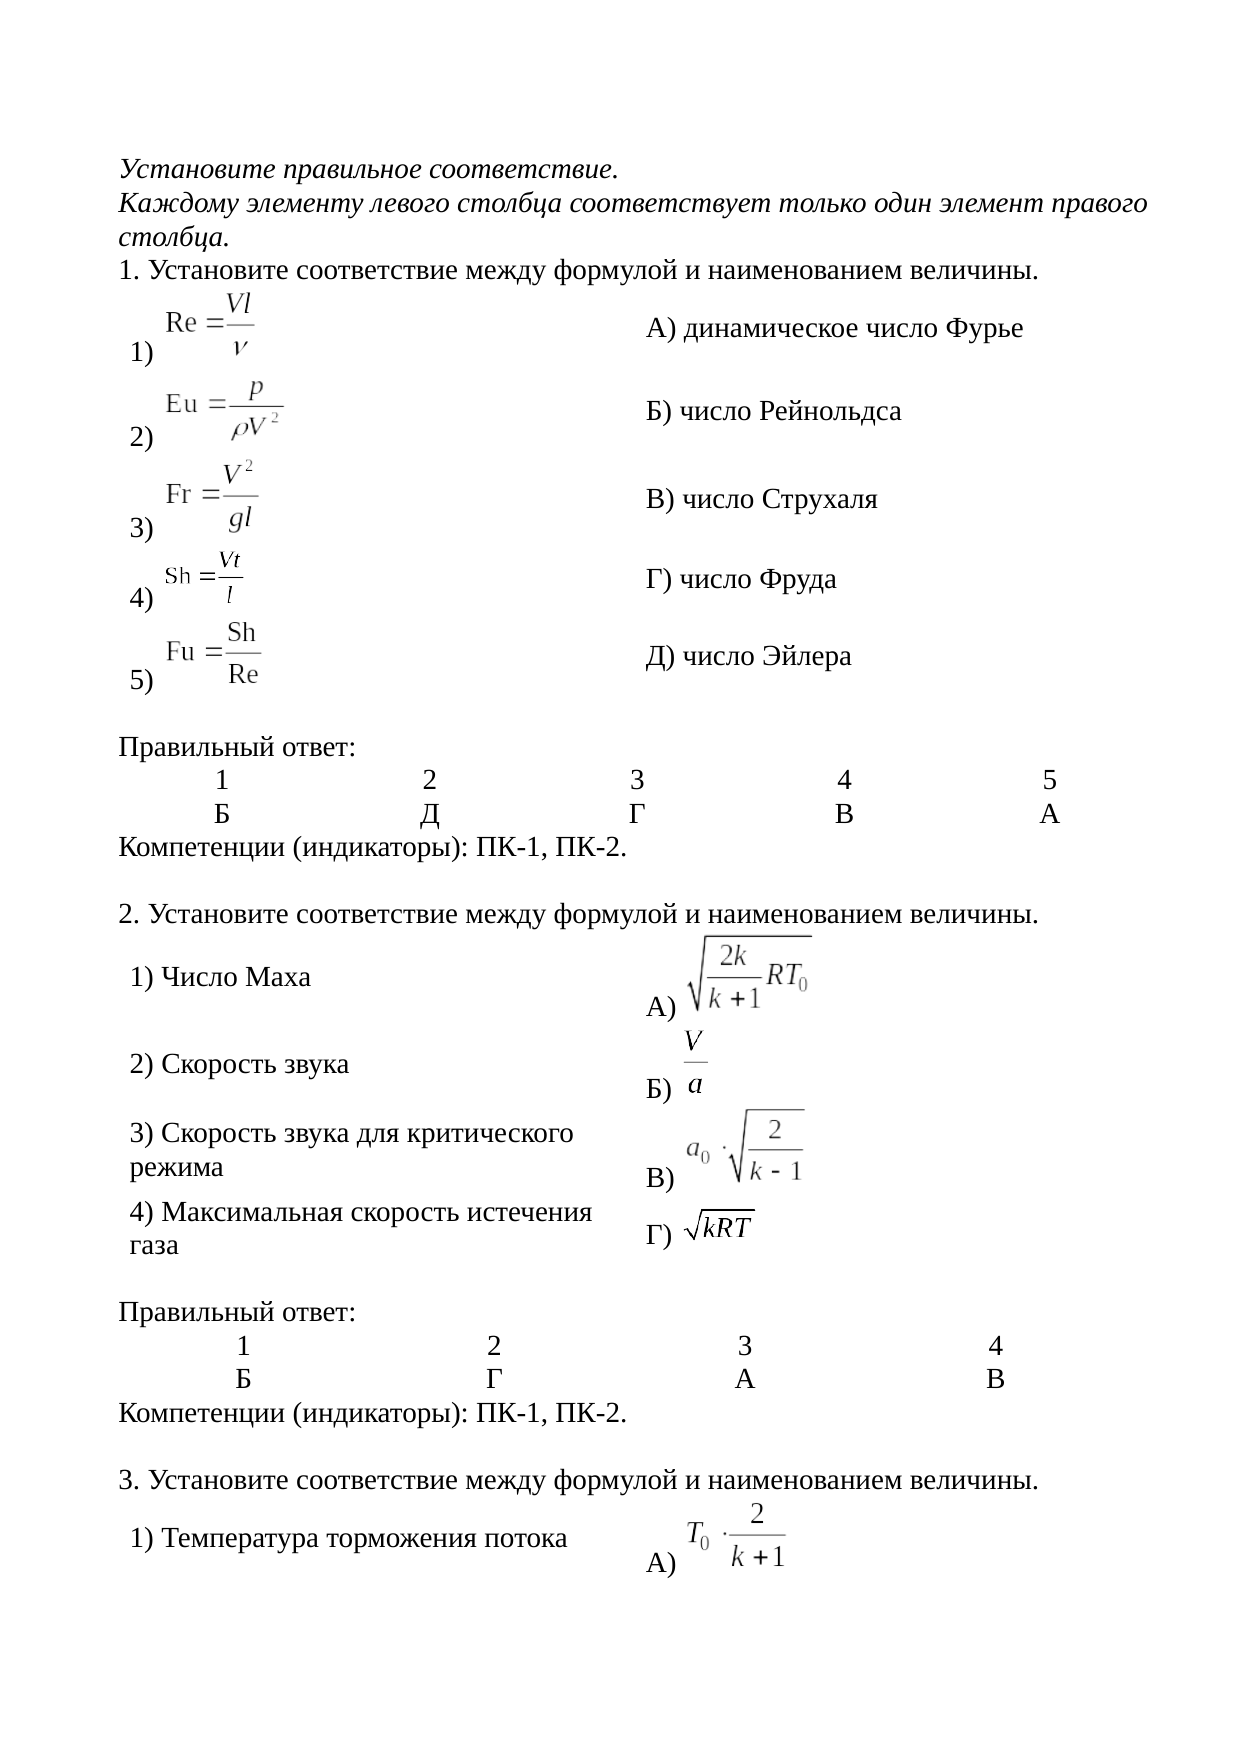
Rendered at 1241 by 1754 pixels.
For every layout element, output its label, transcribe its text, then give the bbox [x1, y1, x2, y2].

table_header 3 [620, 1328, 870, 1362]
list Компетенции (индикаторы): ПК-1, ПК-2. [118, 1395, 1152, 1429]
table_cell Б [118, 796, 326, 829]
table_cell А [620, 1362, 870, 1395]
table_cell В [741, 796, 948, 829]
text Каждому элементу левого столбца соответствует только один элемент правого столбца. [118, 185, 1152, 252]
table_header 1) [118, 286, 634, 368]
table_header 2 [369, 1328, 619, 1362]
table_cell 3) [118, 452, 634, 543]
text Установите правильное соответствие. [118, 152, 1152, 185]
table_header 3 [534, 763, 741, 796]
list Правильный ответ: [118, 1294, 1152, 1328]
table_cell Д) число Эйлера [634, 614, 1151, 695]
list Правильный ответ: [118, 729, 1152, 762]
table_cell В) [634, 1104, 1151, 1194]
table_cell Б [118, 1362, 369, 1395]
table_header 2 [326, 763, 534, 796]
table_header 1) Температура торможения потока [118, 1496, 634, 1579]
list Компетенции (индикаторы): ПК-1, ПК-2. [118, 829, 1152, 863]
table_cell Г) число Фруда [634, 543, 1151, 613]
table_cell Г [534, 796, 741, 829]
text 1. Установите соответствие между формулой и наименованием величины. [118, 252, 1152, 286]
table_cell А [948, 796, 1152, 829]
table_cell Б) число Рейнольдса [634, 368, 1151, 452]
table_cell Б) [634, 1023, 1151, 1104]
table_header А) [634, 1496, 1151, 1579]
table_cell В [870, 1362, 1121, 1395]
table_cell Д [326, 796, 534, 829]
table_cell 3) Скорость звука для критического режима [118, 1104, 634, 1194]
table_cell Г) [634, 1194, 1151, 1261]
table_header 4 [870, 1328, 1121, 1362]
table_header 4 [741, 763, 948, 796]
table_header A) динамическое число Фурье [634, 286, 1151, 368]
table_cell Г [369, 1362, 619, 1395]
table_cell 4) Максимальная скорость истечения газа [118, 1194, 634, 1261]
table_header 1 [118, 763, 326, 796]
table_header 5 [948, 763, 1152, 796]
text 2. Установите соответствие между формулой и наименованием величины. [118, 897, 1152, 930]
table_header 1) Число Маха [118, 930, 634, 1022]
table_cell В) число Струхаля [634, 452, 1151, 543]
table_cell 4) [118, 543, 634, 613]
table_header 1 [118, 1328, 369, 1362]
table_cell 2) Скорость звука [118, 1023, 634, 1104]
table_cell 2) [118, 368, 634, 452]
table_cell 5) [118, 614, 634, 695]
text 3. Установите соответствие между формулой и наименованием величины. [118, 1462, 1152, 1496]
table_header А) [634, 930, 1151, 1022]
